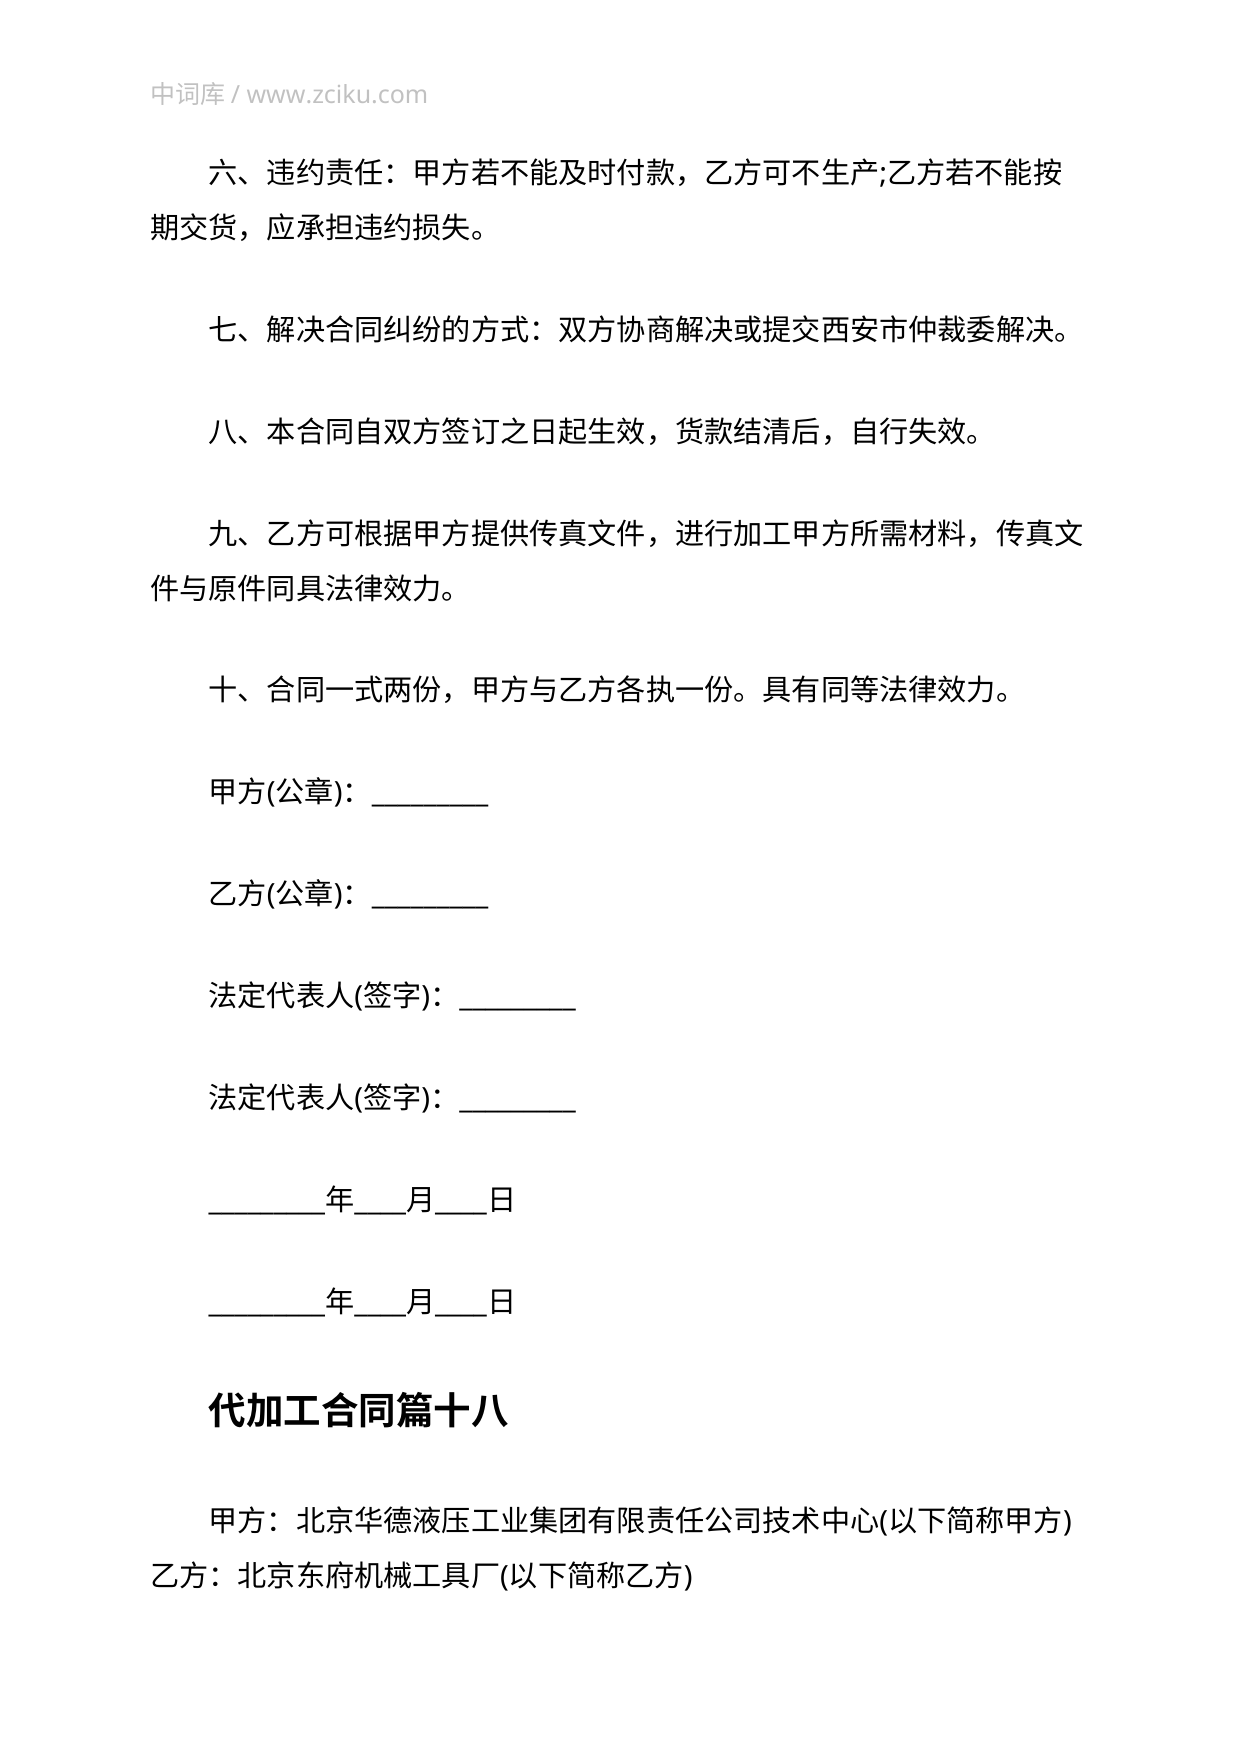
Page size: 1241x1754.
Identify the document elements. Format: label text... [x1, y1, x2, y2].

text 七、解决合同纠纷的方式：双方协商解决或提交西安市仲裁委解决。 [150, 307, 1090, 349]
text 十、合同一式两份，甲方与乙方各执一份。具有同等法律效力。 [150, 667, 1090, 709]
text 代加工合同篇十八 [150, 1381, 1090, 1435]
text 法定代表人(签字)：_________ [150, 1075, 1090, 1117]
text 六、违约责任：甲方若不能及时付款，乙方可不生产;乙方若不能按期交货，应承担违约损失。 [150, 150, 1090, 247]
text 甲方(公章)：_________ [150, 769, 1090, 811]
text 八、本合同自双方签订之日起生效，货款结清后，自行失效。 [150, 408, 1090, 451]
text _________年____月____日 [150, 1279, 1090, 1321]
text 甲方：北京华德液压工业集团有限责任公司技术中心(以下简称甲方)乙方：北京东府机械工具厂(以下简称乙方) [150, 1498, 1090, 1595]
text 法定代表人(签字)：_________ [150, 973, 1090, 1015]
text 乙方(公章)：_________ [150, 871, 1090, 913]
text _________年____月____日 [150, 1177, 1090, 1219]
text 九、乙方可根据甲方提供传真文件，进行加工甲方所需材料，传真文件与原件同具法律效力。 [150, 510, 1090, 607]
